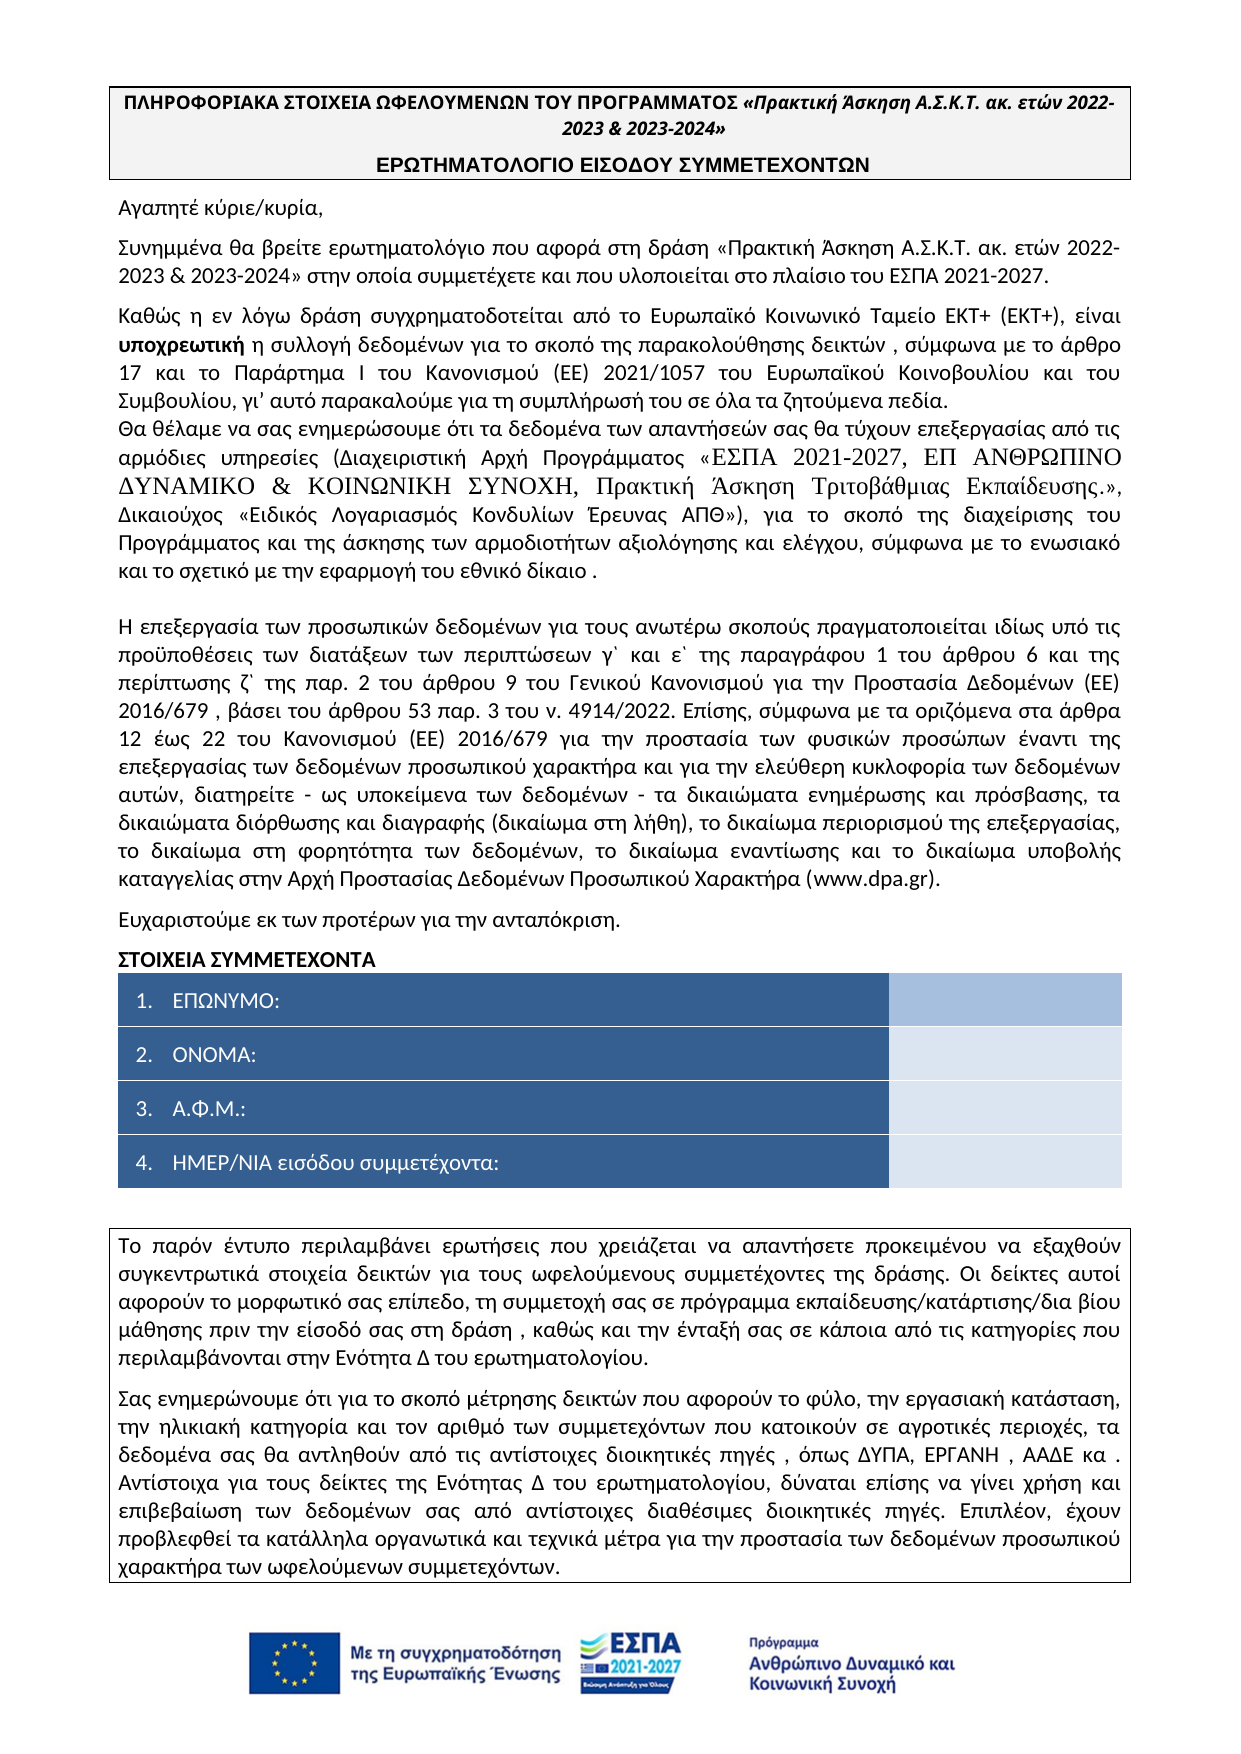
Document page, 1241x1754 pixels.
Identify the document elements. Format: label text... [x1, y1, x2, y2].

table_cell [889, 1081, 1122, 1134]
table_header [889, 973, 1122, 1026]
picture [168, 1606, 1034, 1715]
table_cell ΟΝΟΜΑ: [118, 1027, 889, 1080]
text Σας ενημερώνουμε ότι για το σκοπό μέτρησης δεικτών που αφορούν το φύλο, την εργασιακή κατάσταση, την ηλικιακή κατηγορία και τον αριθμό των συμμετεχόντων που κατοικούν σε αγροτικές περιοχές, τα δεδομένα σας θα αντληθούν από τις αντίστοιχες διοικητικές πηγές , όπως ΔΥΠΑ, ΕΡΓΑΝΗ , ΑΑΔΕ κα . Αντίστοιχα για τους δείκτες της Ενότητας Δ του ερωτηματολογίου, δύναται επίσης να γίνει χρήση και επιβεβαίωση των δεδομένων σας από αντίστοιχες διαθέσιμες διοικητικές πηγές. Επιπλέον, έχουν προβλεφθεί τα κατάλληλα οργανωτικά και τεχνικά μέτρα για την προστασία των δεδομένων προσωπικού χαρακτήρα των ωφελούμενων συμμετεχόντων. [110, 1381, 1130, 1582]
text Η επεξεργασία των προσωπικών δεδομένων για τους ανωτέρω σκοπούς πραγματοποιείται ιδίως υπό τις προϋποθέσεις των διατάξεων των περιπτώσεων γ` και ε` της παραγράφου 1 του άρθρου 6 και της περίπτωσης ζ` της παρ. 2 του άρθρου 9 του Γενικού Κανονισμού για την Προστασία Δεδομένων (ΕΕ) 2016/679 , βάσει του άρθρου 53 παρ. 3 του ν. 4914/2022. Επίσης, σύμφωνα με τα οριζόμενα στα άρθρα 12 έως 22 του Κανονισμού (ΕΕ) 2016/679 για την προστασία των φυσικών προσώπων έναντι της επεξεργασίας των δεδομένων προσωπικού χαρακτήρα και για την ελεύθερη κυκλοφορία των δεδομένων αυτών, διατηρείτε - ως υποκείμενα των δεδομένων - τα δικαιώματα ενημέρωσης και πρόσβασης, τα δικαιώματα διόρθωσης και διαγραφής (δικαίωμα στη λήθη), το δικαίωμα περιορισμού της επεξεργασίας, το δικαίωμα στη φορητότητα των δεδομένων, το δικαίωμα εναντίωσης και το δικαίωμα υποβολής καταγγελίας στην Αρχή Προστασίας Δεδομένων Προσωπικού Χαρακτήρα (www.dpa.gr). [118, 612, 1122, 892]
table_header ΕΠΩΝΥΜΟ: [118, 973, 889, 1026]
text Το παρόν έντυπο περιλαμβάνει ερωτήσεις που χρειάζεται να απαντήσετε προκειμένου να εξαχθούν συγκεντρωτικά στοιχεία δεικτών για τους ωφελούμενους συμμετέχοντες της δράσης. Οι δείκτες αυτοί αφορούν το μορφωτικό σας επίπεδο, τη συμμετοχή σας σε πρόγραμμα εκπαίδευσης/κατάρτισης/δια βίου μάθησης πριν την είσοδό σας στη δράση , καθώς και την ένταξή σας σε κάποια από τις κατηγορίες που περιλαμβάνονται στην Ενότητα Δ του ερωτηματολογίου. [110, 1229, 1130, 1371]
table_cell [889, 1027, 1122, 1080]
text Καθώς η εν λόγω δράση συγχρηματοδοτείται από το Ευρωπαϊκό Κοινωνικό Ταμείο ΕΚΤ+ (ΕΚΤ+), είναι υποχρεωτική η συλλογή δεδομένων για το σκοπό της παρακολούθησης δεικτών , σύμφωνα με το άρθρο 17 και το Παράρτημα Ι του Κανονισμού (ΕΕ) 2021/1057 του Ευρωπαϊκού Κοινοβουλίου και του Συμβουλίου, γι’ αυτό παρακαλούμε για τη συμπλήρωσή του σε όλα τα ζητούμενα πεδία. [118, 302, 1122, 414]
text ΣΤΟΙΧΕΙΑ ΣΥΜΜΕΤΕΧΟΝΤΑ [118, 945, 1122, 973]
text Ευχαριστούμε εκ των προτέρων για την ανταπόκριση. [118, 905, 1122, 933]
table_cell ΗΜΕΡ/ΝΙΑ εισόδου συμμετέχοντα: [118, 1135, 889, 1188]
text Θα θέλαμε να σας ενημερώσουμε ότι τα δεδομένα των απαντήσεών σας θα τύχουν επεξεργασίας από τις αρμόδιες υπηρεσίες (Διαχειριστική Αρχή Προγράμματος «ΕΣΠΑ 2021-2027, ΕΠ ΑΝΘΡΩΠΙΝΟ ΔΥΝΑΜΙΚΟ & ΚΟΙΝΩΝΙΚΗ ΣΥΝΟΧΗ, Πρακτική Άσκηση Τριτοβάθμιας Εκπαίδευσης.», Δικαιούχος «Ειδικός Λογαριασμός Κονδυλίων Έρευνας ΑΠΘ»), για το σκοπό της διαχείρισης του Προγράμματος και της άσκησης των αρμοδιοτήτων αξιολόγησης και ελέγχου, σύμφωνα με το ενωσιακό και το σχετικό με την εφαρμογή του εθνικό δίκαιο . [118, 414, 1122, 584]
text Συνημμένα θα βρείτε ερωτηματολόγιο που αφορά στη δράση «Πρακτική Άσκηση Α.Σ.Κ.Τ. ακ. ετών 2022-2023 & 2023-2024» στην οποία συμμετέχετε και που υλοποιείται στο πλαίσιο του ΕΣΠΑ 2021-2027. [118, 233, 1122, 289]
table_cell [889, 1135, 1122, 1188]
table_cell Α.Φ.Μ.: [118, 1081, 889, 1134]
text Αγαπητέ κύριε/κυρία, [118, 193, 1122, 221]
